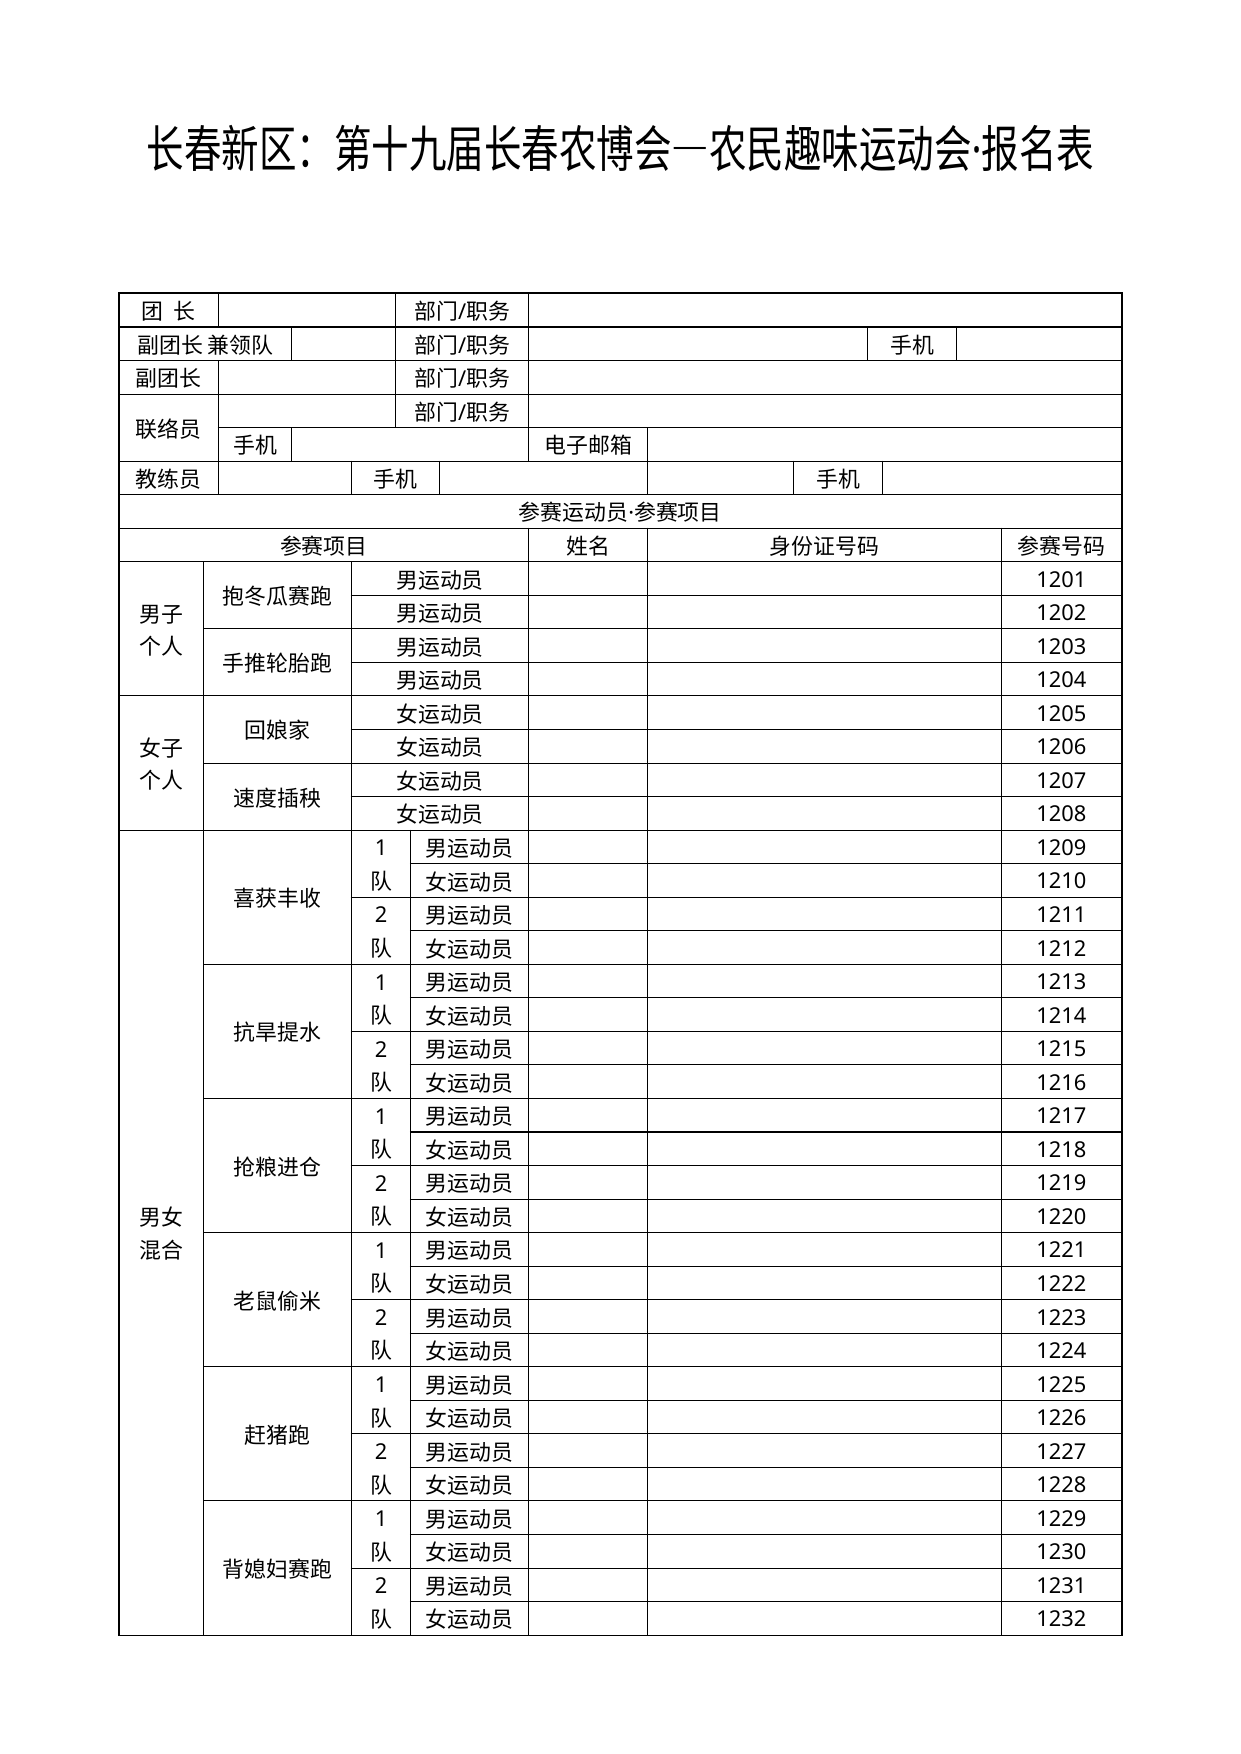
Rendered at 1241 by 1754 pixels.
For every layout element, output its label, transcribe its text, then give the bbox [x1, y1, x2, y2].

table_cell [648, 931, 1001, 964]
table_cell [529, 629, 647, 662]
table_cell 电子邮箱 [529, 428, 647, 461]
table_cell 1224 [1002, 1334, 1121, 1366]
table_cell 1210 [1002, 864, 1121, 897]
table_cell 姓名 [529, 529, 647, 561]
table_cell [529, 1300, 647, 1333]
table_cell 女运动员 [411, 1065, 528, 1098]
table_cell 女运动员 [411, 1200, 528, 1232]
table_cell [648, 730, 1001, 762]
table_cell [292, 328, 395, 360]
table_cell [440, 462, 647, 494]
table_cell 1队 [352, 1233, 410, 1299]
table_cell [529, 797, 647, 829]
table_cell 2队 [352, 1569, 410, 1634]
table_cell 1225 [1002, 1367, 1121, 1400]
table_cell [529, 696, 647, 729]
table_cell 身份证号码 [648, 529, 1001, 561]
table_header 部门/职务 [396, 294, 528, 326]
table_cell 手机 [868, 328, 956, 360]
table_cell [529, 1267, 647, 1299]
table_cell 1211 [1002, 898, 1121, 930]
table_cell 手推轮胎跑 [204, 629, 351, 695]
table_cell 男运动员 [411, 1032, 528, 1064]
text 长春新区：第十九届长春农博会—农民趣味运动会·报名表 [130, 97, 1110, 194]
table_cell [529, 1535, 647, 1567]
table_cell 回娘家 [204, 696, 351, 762]
table_cell [219, 361, 395, 393]
table_cell 男运动员 [411, 1300, 528, 1333]
table_cell [648, 562, 1001, 595]
table_cell 男运动员 [352, 663, 528, 695]
table_cell 1215 [1002, 1032, 1121, 1064]
table_cell 女运动员 [411, 1401, 528, 1433]
table_cell [529, 1233, 647, 1266]
table_cell [648, 1535, 1001, 1567]
table_cell [648, 428, 1121, 461]
table_cell 女运动员 [411, 1334, 528, 1366]
table_cell 2队 [352, 1032, 410, 1098]
table_cell 1队 [352, 1501, 410, 1567]
table_cell 老鼠偷米 [204, 1233, 351, 1366]
table_cell [648, 1367, 1001, 1400]
table_cell 男子个人 [120, 562, 203, 695]
table_cell 女运动员 [352, 696, 528, 729]
table_cell [529, 328, 867, 360]
table_cell 1228 [1002, 1468, 1121, 1500]
table_cell [648, 1099, 1001, 1131]
table_cell 1232 [1002, 1602, 1121, 1634]
table_cell 1213 [1002, 965, 1121, 997]
table_cell 副团长 [120, 361, 218, 393]
table_cell [648, 629, 1001, 662]
table_cell 男运动员 [411, 831, 528, 863]
table_cell [529, 1166, 647, 1198]
table_cell [529, 965, 647, 997]
table_cell 手机 [219, 428, 291, 461]
table_cell 抗旱提水 [204, 965, 351, 1098]
table_cell 女运动员 [411, 1602, 528, 1634]
table_cell 部门/职务 [396, 328, 528, 360]
table_cell [648, 663, 1001, 695]
table_cell [648, 1032, 1001, 1064]
table_cell 女运动员 [352, 797, 528, 829]
table_cell [292, 428, 528, 461]
table_cell [219, 462, 351, 494]
table_cell 手机 [352, 462, 439, 494]
table_cell 1223 [1002, 1300, 1121, 1333]
table_cell [648, 1065, 1001, 1098]
table_cell 男运动员 [411, 1233, 528, 1266]
table_cell [529, 1468, 647, 1500]
table_cell 参赛运动员·参赛项目 [120, 495, 1121, 528]
table_cell 副团长 兼领队 [120, 328, 291, 360]
table_cell 1231 [1002, 1569, 1121, 1601]
table_cell 男运动员 [411, 1569, 528, 1601]
table_cell [529, 831, 647, 863]
table_cell 手机 [794, 462, 882, 494]
table_cell [529, 1434, 647, 1467]
table_cell 1219 [1002, 1166, 1121, 1198]
table_cell [648, 1300, 1001, 1333]
table_cell [648, 965, 1001, 997]
table_cell 1214 [1002, 998, 1121, 1031]
table_cell 部门/职务 [396, 361, 528, 393]
table_cell 联络员 [120, 395, 218, 461]
table_cell [529, 361, 1121, 393]
table_cell 女运动员 [411, 1535, 528, 1567]
table_cell [883, 462, 1121, 494]
table_cell 男运动员 [411, 1367, 528, 1400]
table_cell [648, 596, 1001, 628]
table_cell 2队 [352, 1300, 410, 1366]
table_header 团 长 [120, 294, 218, 326]
table_cell [219, 395, 395, 427]
table_cell 参赛项目 [120, 529, 528, 561]
table_cell [529, 730, 647, 762]
table_cell 1230 [1002, 1535, 1121, 1567]
table_cell 男女混合 [120, 831, 203, 1634]
table_cell 1218 [1002, 1133, 1121, 1165]
table_cell [648, 1602, 1001, 1634]
table_cell 1203 [1002, 629, 1121, 662]
table_cell 女运动员 [352, 730, 528, 762]
table_cell [648, 1166, 1001, 1198]
table_cell [648, 1133, 1001, 1165]
table_cell [648, 864, 1001, 897]
table_cell [529, 1065, 647, 1098]
table_cell [529, 1501, 647, 1534]
table_cell [529, 1602, 647, 1634]
table_cell 1221 [1002, 1233, 1121, 1266]
table_cell 1208 [1002, 797, 1121, 829]
table_cell [648, 1468, 1001, 1500]
table_cell 男运动员 [411, 1099, 528, 1131]
table_cell [529, 395, 1121, 427]
table_cell [529, 931, 647, 964]
table_cell 女运动员 [411, 1133, 528, 1165]
table_cell 男运动员 [352, 629, 528, 662]
table_cell 1209 [1002, 831, 1121, 863]
table_cell 1226 [1002, 1401, 1121, 1433]
table_cell [648, 1200, 1001, 1232]
table_cell 1206 [1002, 730, 1121, 762]
table_cell 1227 [1002, 1434, 1121, 1467]
table_header [219, 294, 395, 326]
table_cell 2队 [352, 1166, 410, 1232]
table_cell [957, 328, 1121, 360]
table_cell [648, 462, 793, 494]
table_cell 男运动员 [411, 1434, 528, 1467]
table_cell 男运动员 [352, 596, 528, 628]
table_cell [529, 1401, 647, 1433]
table_cell 抱冬瓜赛跑 [204, 562, 351, 628]
table_cell [648, 1401, 1001, 1433]
table_cell 1216 [1002, 1065, 1121, 1098]
table_cell 1队 [352, 1367, 410, 1433]
table_cell [648, 1434, 1001, 1467]
table_cell 1队 [352, 965, 410, 1031]
table_cell 赶猪跑 [204, 1367, 351, 1500]
table_cell 部门/职务 [396, 395, 528, 427]
table_cell [529, 1367, 647, 1400]
table_cell [529, 1569, 647, 1601]
table_cell [529, 663, 647, 695]
table_cell 1220 [1002, 1200, 1121, 1232]
table_cell 教练员 [120, 462, 218, 494]
table_cell 男运动员 [352, 562, 528, 595]
table_cell [529, 764, 647, 796]
table_cell 男运动员 [411, 898, 528, 930]
table_cell [529, 1099, 647, 1131]
table_cell 1202 [1002, 596, 1121, 628]
table_cell 女子个人 [120, 696, 203, 829]
table_cell [648, 1233, 1001, 1266]
table_cell 1212 [1002, 931, 1121, 964]
table_cell [529, 562, 647, 595]
table_cell [529, 1334, 647, 1366]
table_cell 速度插秧 [204, 764, 351, 829]
table_cell 喜获丰收 [204, 831, 351, 964]
table_cell [529, 1032, 647, 1064]
table_cell 抢粮进仓 [204, 1099, 351, 1232]
table_cell 女运动员 [411, 931, 528, 964]
table_cell [529, 596, 647, 628]
table_cell 2队 [352, 898, 410, 964]
table_cell 1217 [1002, 1099, 1121, 1131]
table_cell 1队 [352, 1099, 410, 1165]
table_cell [648, 1501, 1001, 1534]
table_cell 1205 [1002, 696, 1121, 729]
table_cell 女运动员 [411, 998, 528, 1031]
table_cell [648, 1569, 1001, 1601]
table_cell [529, 1200, 647, 1232]
table_cell [648, 898, 1001, 930]
table_cell [529, 998, 647, 1031]
table_cell 1201 [1002, 562, 1121, 595]
table_cell [648, 831, 1001, 863]
table_cell [648, 1334, 1001, 1366]
table_cell 男运动员 [411, 1166, 528, 1198]
table_cell 女运动员 [411, 1468, 528, 1500]
table_cell 1222 [1002, 1267, 1121, 1299]
table_cell 女运动员 [352, 764, 528, 796]
table_cell [648, 797, 1001, 829]
table_cell 1队 [352, 831, 410, 897]
table_cell [648, 764, 1001, 796]
table_cell 女运动员 [411, 1267, 528, 1299]
table_cell 1207 [1002, 764, 1121, 796]
table_header [529, 294, 1121, 326]
table_cell [529, 898, 647, 930]
table_cell 女运动员 [411, 864, 528, 897]
table_cell 背媳妇赛跑 [204, 1501, 351, 1634]
table_cell 参赛号码 [1002, 529, 1121, 561]
table_cell [648, 998, 1001, 1031]
table_cell [648, 696, 1001, 729]
table_cell 男运动员 [411, 965, 528, 997]
table_cell 男运动员 [411, 1501, 528, 1534]
table_cell 1204 [1002, 663, 1121, 695]
table_cell 1229 [1002, 1501, 1121, 1534]
table_cell [529, 864, 647, 897]
table_cell [648, 1267, 1001, 1299]
table_cell [529, 1133, 647, 1165]
table_cell 2队 [352, 1434, 410, 1500]
